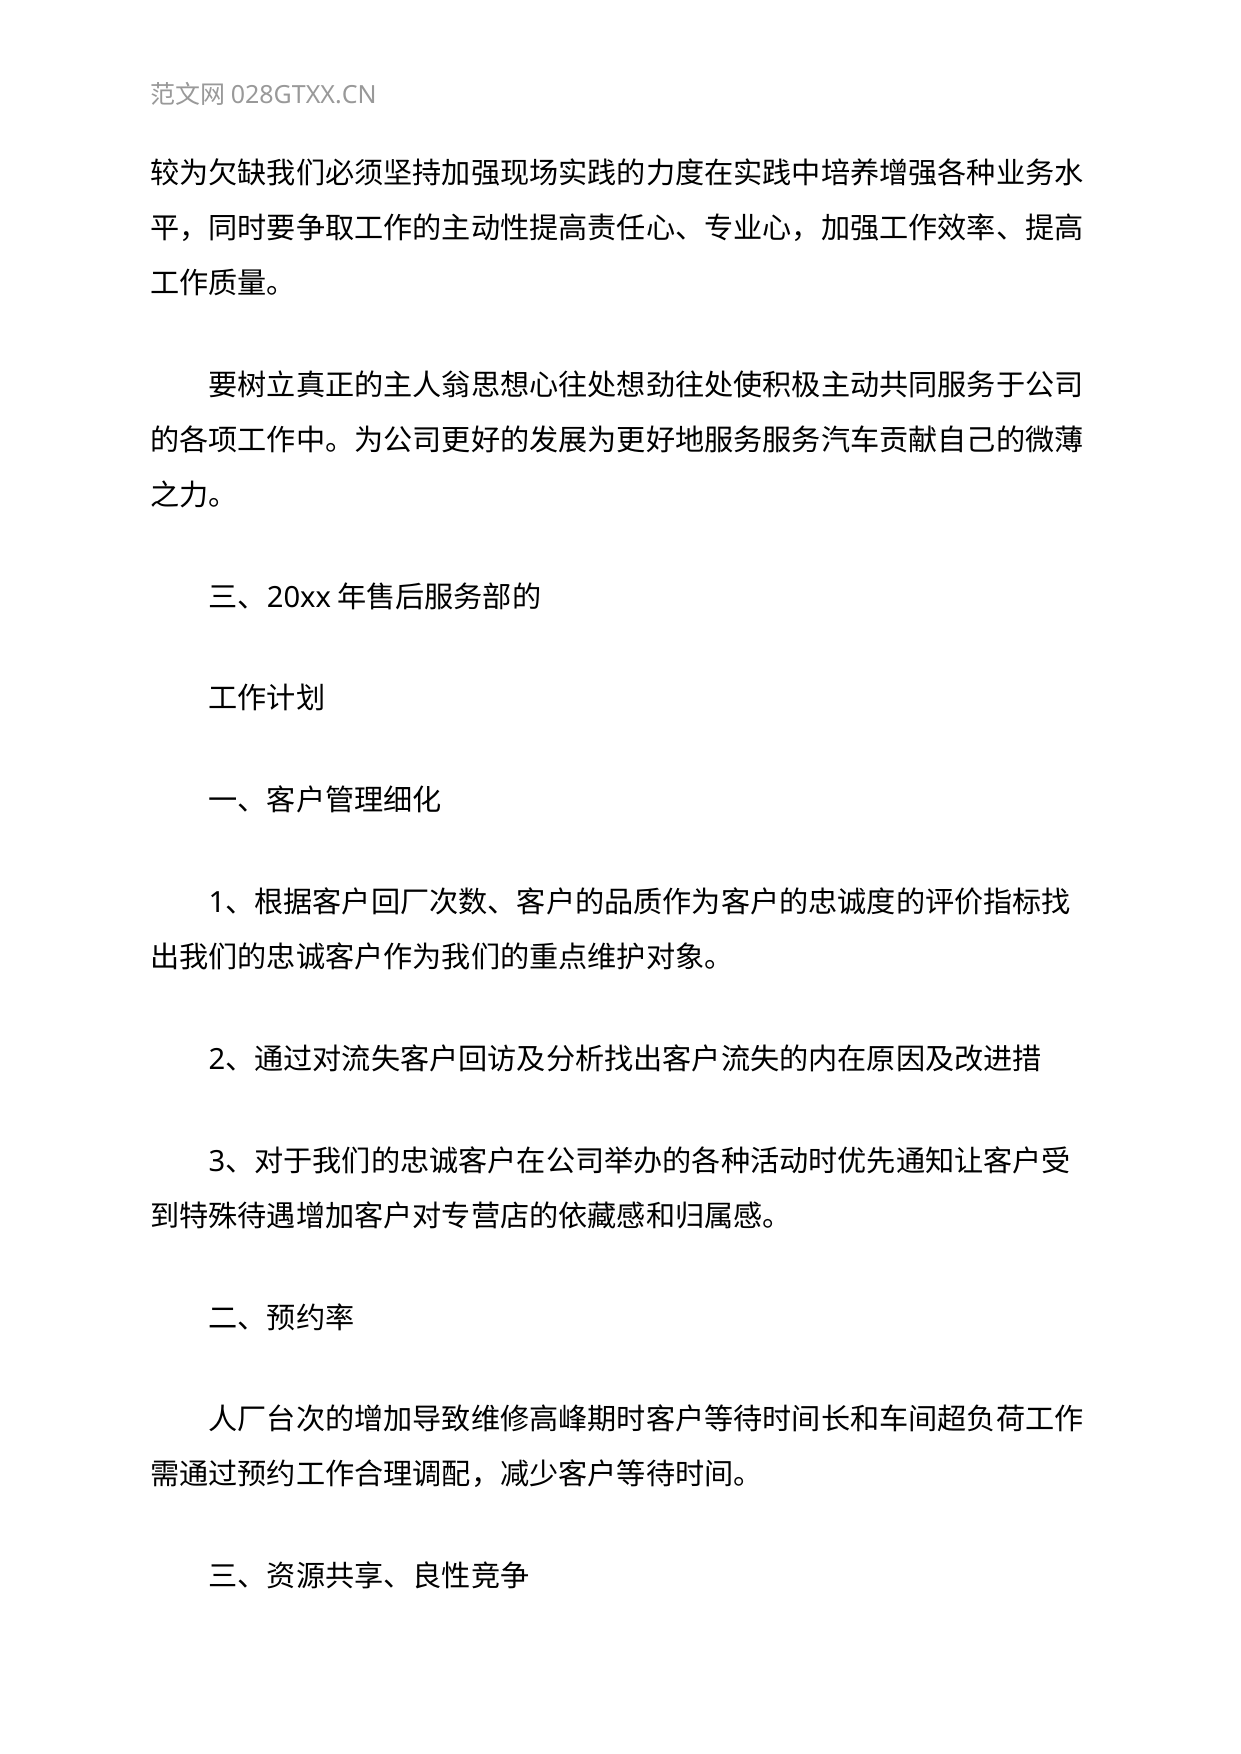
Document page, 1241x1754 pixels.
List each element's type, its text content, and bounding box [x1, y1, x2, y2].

text 2、通过对流失客户回访及分析找出客户流失的内在原因及改进措 [150, 1035, 1090, 1078]
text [150, 150, 1090, 302]
text 三、20xx年售后服务部的 [150, 573, 1090, 616]
text 人厂台次的增加导致维修高峰期时客户等待时间长和车间超负荷工作需通过预约工作合理调配，减少客户等待时间。 [150, 1396, 1090, 1493]
text 一、客户管理细化 [150, 777, 1090, 819]
text 1、根据客户回厂次数、客户的品质作为客户的忠诚度的评价指标找出我们的忠诚客户作为我们的重点维护对象。 [150, 879, 1090, 976]
text 工作计划 [150, 675, 1090, 717]
text 要树立真正的主人翁思想心往处想劲往处使积极主动共同服务于公司的各项工作中。为公司更好的发展为更好地服务服务汽车贡献自己的微薄之力。 [150, 362, 1090, 514]
text 二、预约率 [150, 1294, 1090, 1336]
text 3、对于我们的忠诚客户在公司举办的各种活动时优先通知让客户受到特殊待遇增加客户对专营店的依藏感和归属感。 [150, 1137, 1090, 1235]
text 三、资源共享、良性竞争 [150, 1553, 1090, 1595]
